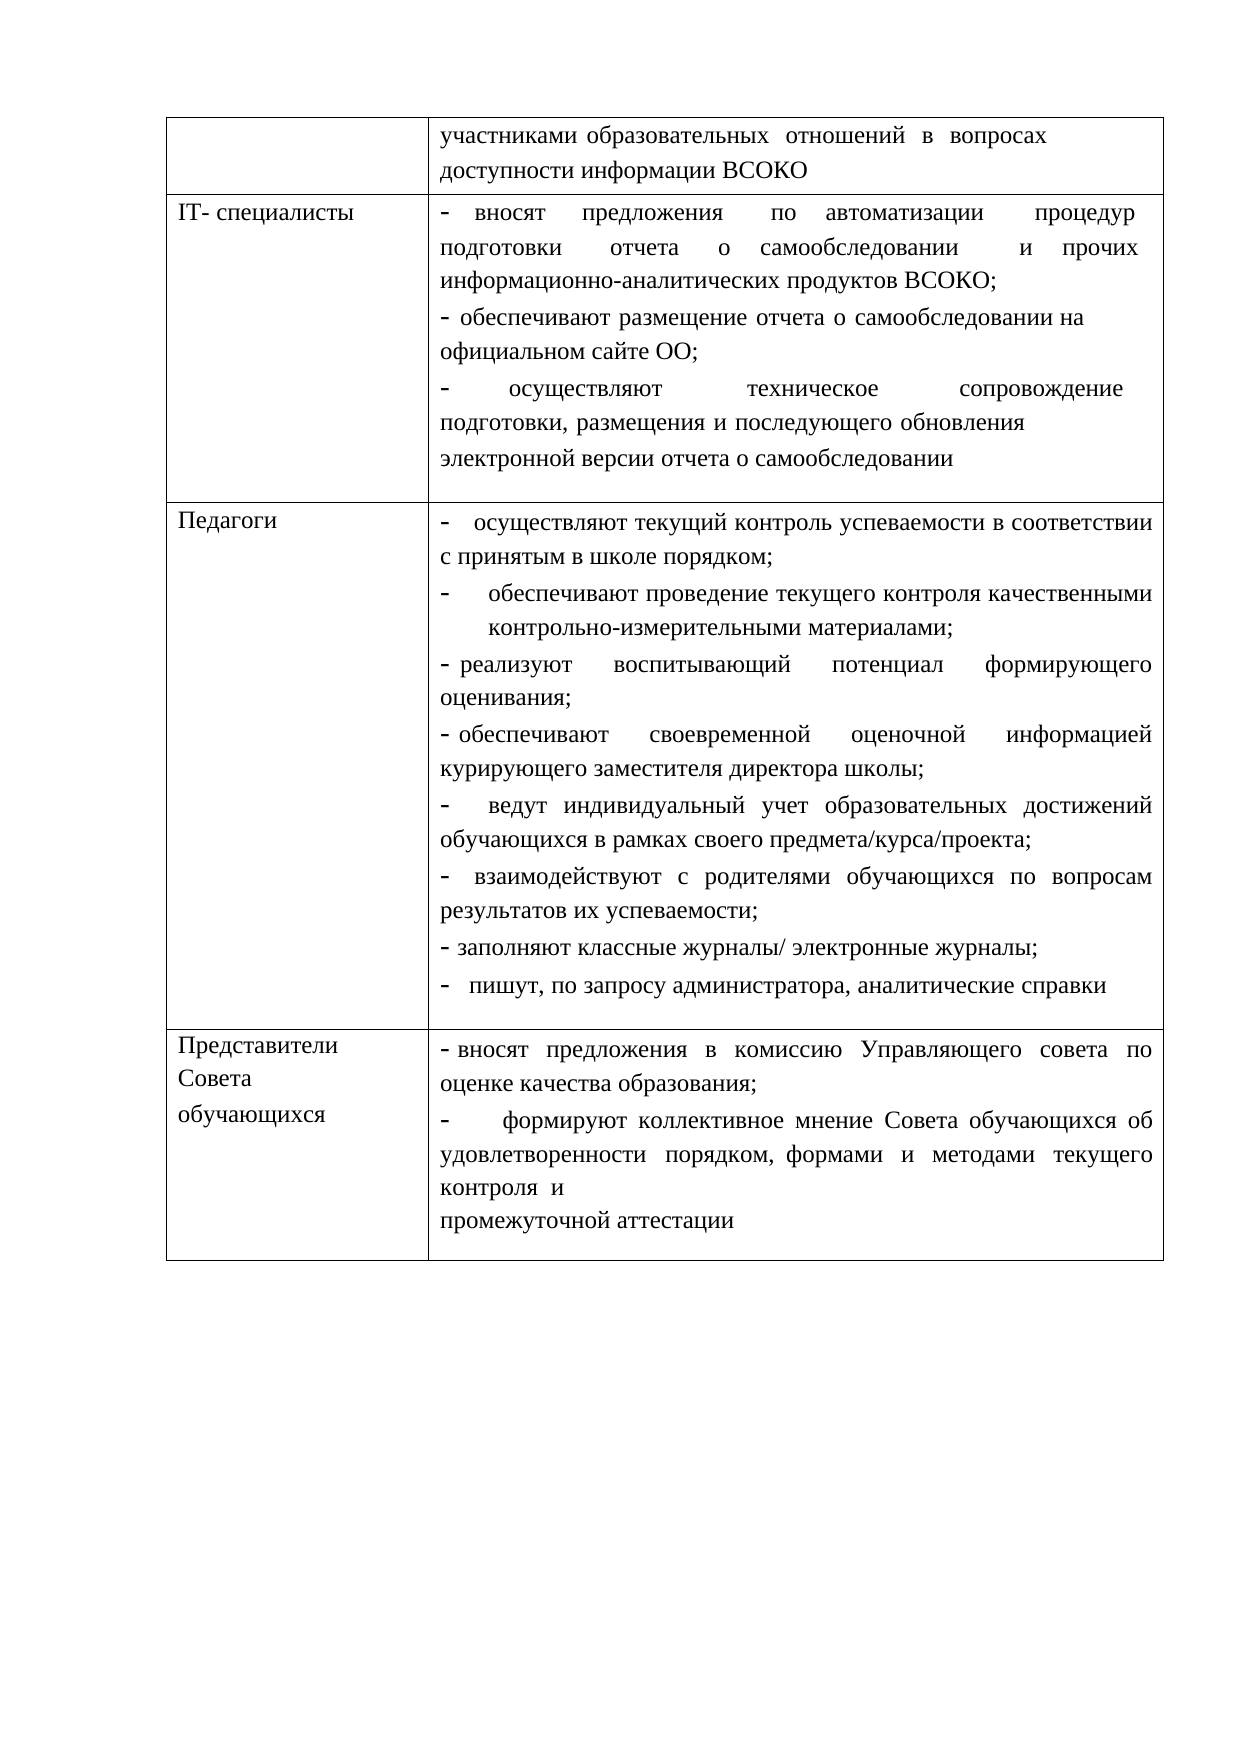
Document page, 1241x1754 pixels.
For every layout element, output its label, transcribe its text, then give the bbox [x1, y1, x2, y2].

table_cell Представители Совета обучающихся [167, 1030, 428, 1260]
table_cell осуществляют текущий контроль успеваемости в соответствии с принятым в школе порядком; обеспечивают проведение текущего контроля качественными контрольно-измерительными материалами; реализуют воспитывающий потенциал формирующего оценивания; обеспечивают своевременной оценочной информацией курирующего заместителя директора школы; ведут индивидуальный учет образовательных достижений обучающихся в рамках своего предмета/курса/проекта; взаимодействуют с родителями обучающихся по вопросам результатов их успеваемости; заполняют классные журналы/ электронные журналы; пишут, по запросу администратора, аналитические справки [429, 503, 1163, 1029]
table_cell вносят предложения в комиссию Управляющего совета по оценке качества образования; формируют коллективное мнение Совета обучающихся об удовлетворенности порядком, формами и методами текущего контроля и промежуточной аттестации [429, 1030, 1163, 1260]
table_header участниками образовательных отношений в вопросах доступности информации ВСОКО [429, 118, 1163, 193]
table_header [167, 118, 428, 193]
table_cell IT- специалисты [167, 195, 428, 502]
table_cell вносят предложения по автоматизации процедур подготовки отчета о самообследовании и прочих информационно-аналитических продуктов ВСОКО; обеспечивают размещение отчета о самообследовании на официальном сайте ОО; осуществляют техническое сопровождение подготовки, размещения и последующего обновления электронной версии отчета о самообследовании [429, 195, 1163, 502]
table_cell Педагоги [167, 503, 428, 1029]
